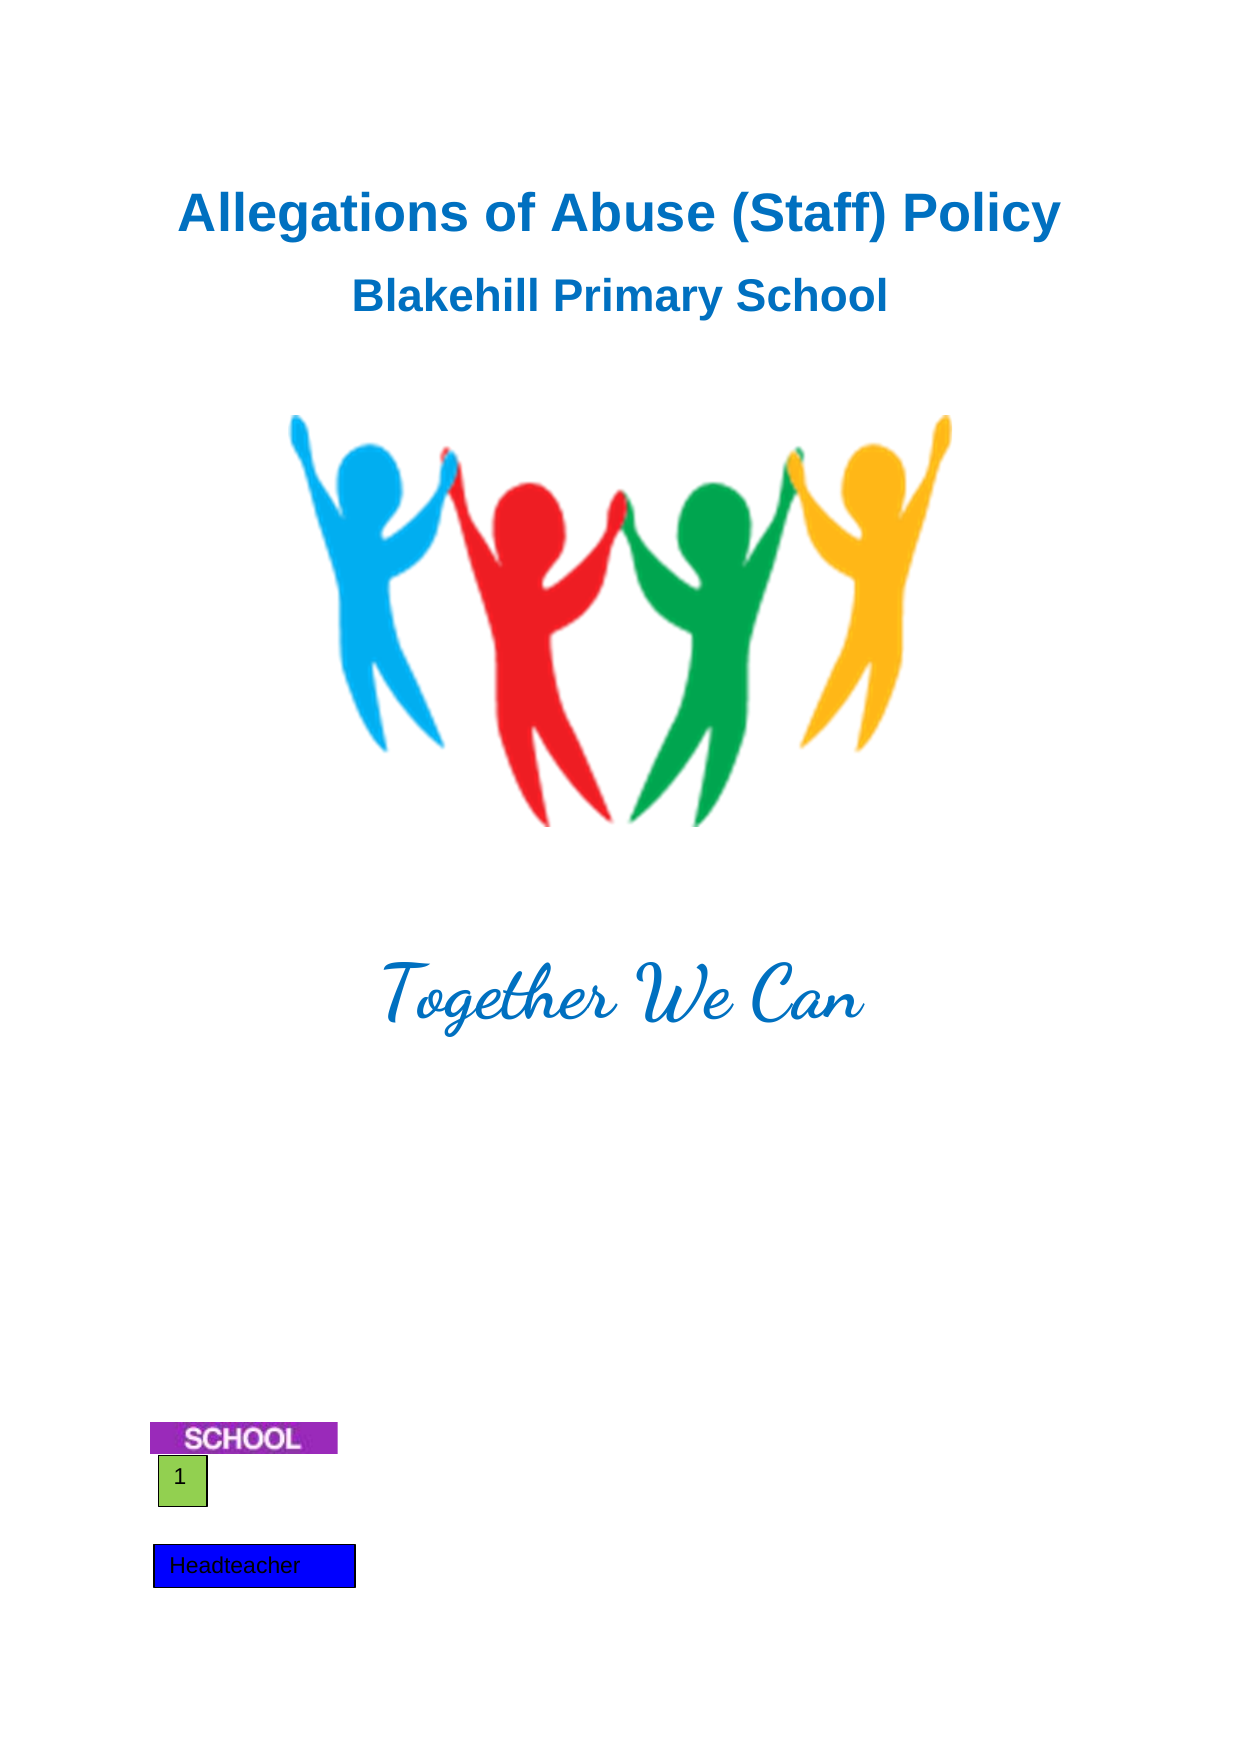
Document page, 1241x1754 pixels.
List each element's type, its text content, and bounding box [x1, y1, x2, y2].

picture [288, 415, 953, 827]
text Allegations of Abuse (Staff) Policy [150, 180, 1090, 242]
picture [150, 1422, 338, 1454]
text Together We Can [150, 948, 1090, 1038]
text Blakehill Primary School [150, 268, 1090, 321]
